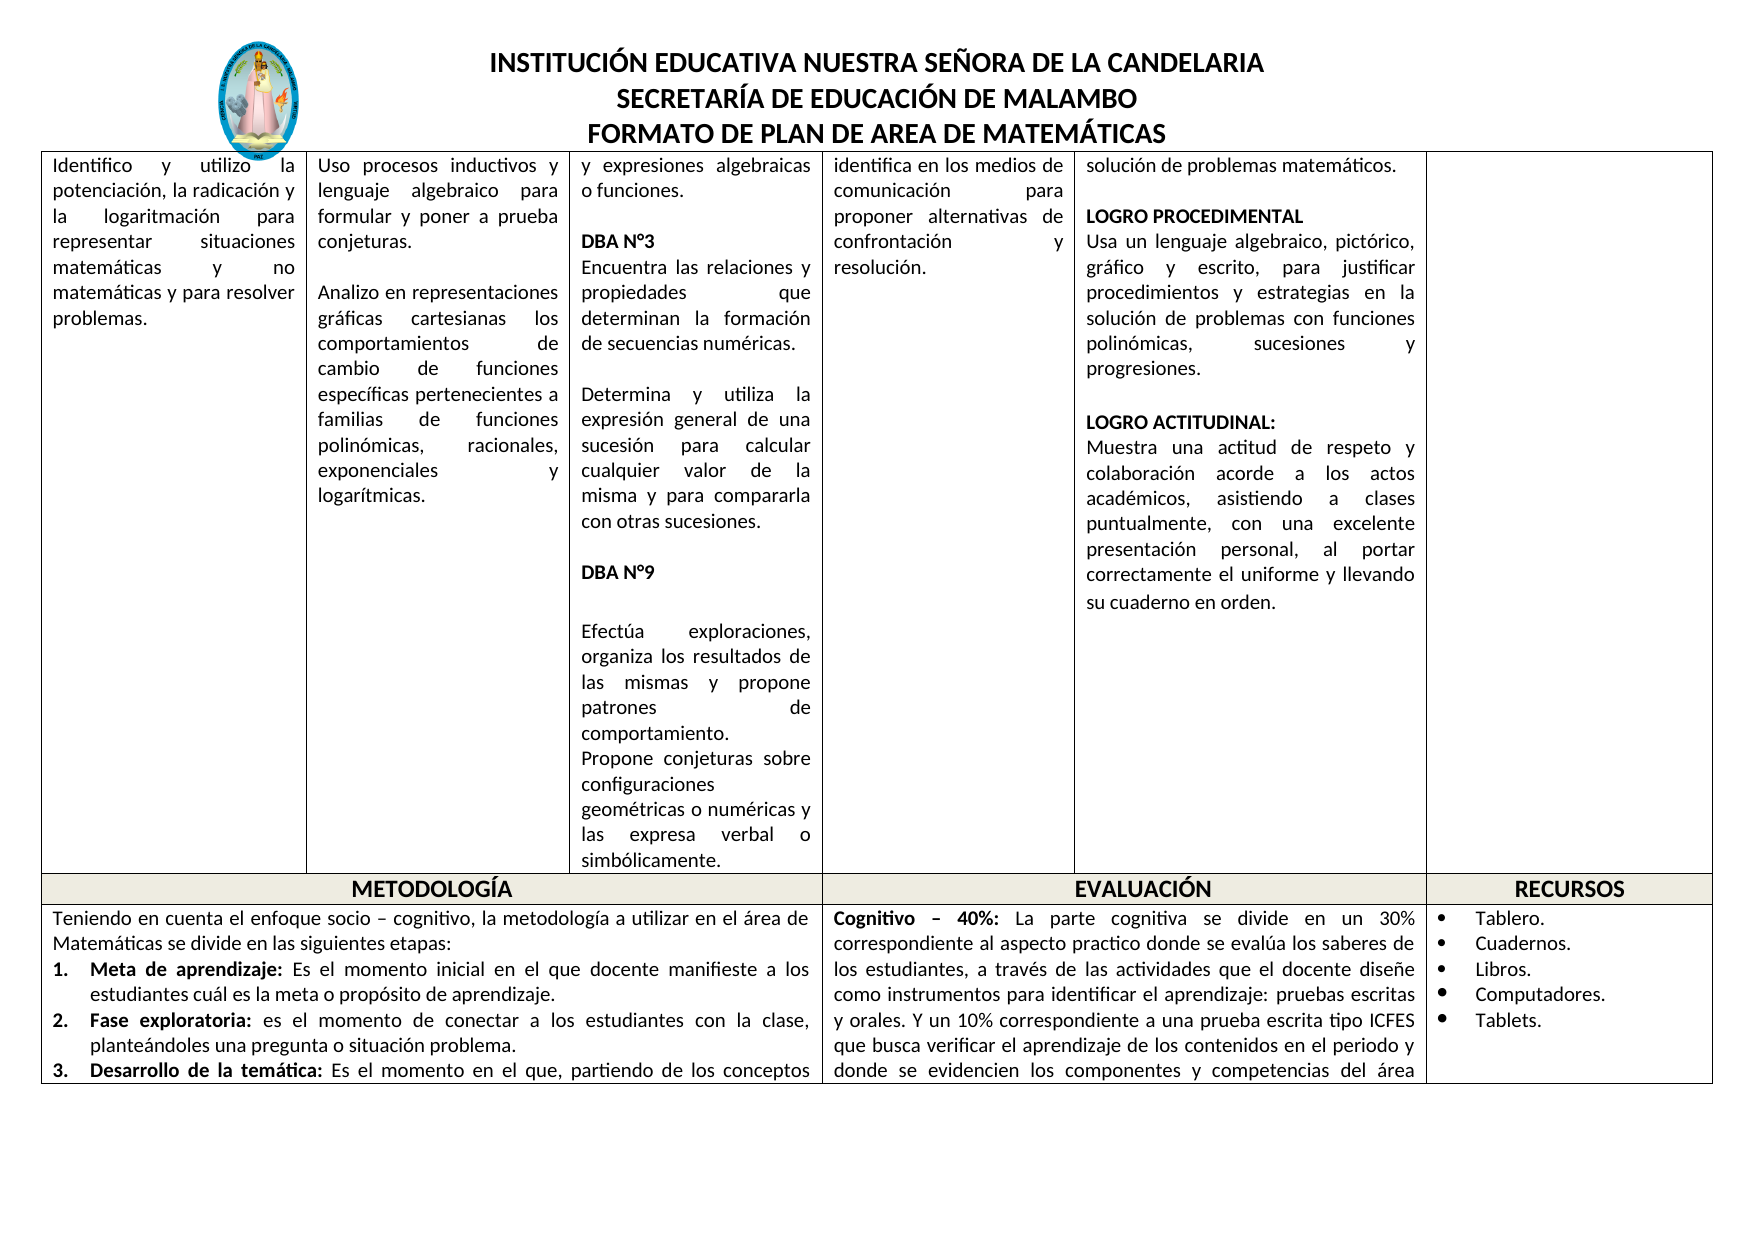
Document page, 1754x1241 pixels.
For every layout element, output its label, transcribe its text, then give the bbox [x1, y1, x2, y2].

table_cell METODOLOGÍA [42, 874, 822, 904]
picture [265, 41, 305, 151]
table_cell RECURSOS [1427, 874, 1712, 904]
picture [212, 41, 252, 151]
table_cell Uso procesos inductivos y lenguaje algebraico para formular y poner a prueba conjeturas. Analizo en representaciones gráficas cartesianas los comportamientos de cambio de funciones específicas pertenecientes a familias de funciones polinómicas, racionales, exponenciales y logarítmicas. [307, 152, 569, 872]
table_cell EVALUACIÓN [823, 874, 1426, 904]
picture [226, 49, 291, 151]
table_cell Tablero. Cuadernos. Libros. Computadores. Tablets. [1427, 905, 1712, 1083]
table_cell Identifico y utilizo la potenciación, la radicación y la logaritmación para representar situaciones matemáticas y no matemáticas y para resolver problemas. [42, 152, 306, 872]
